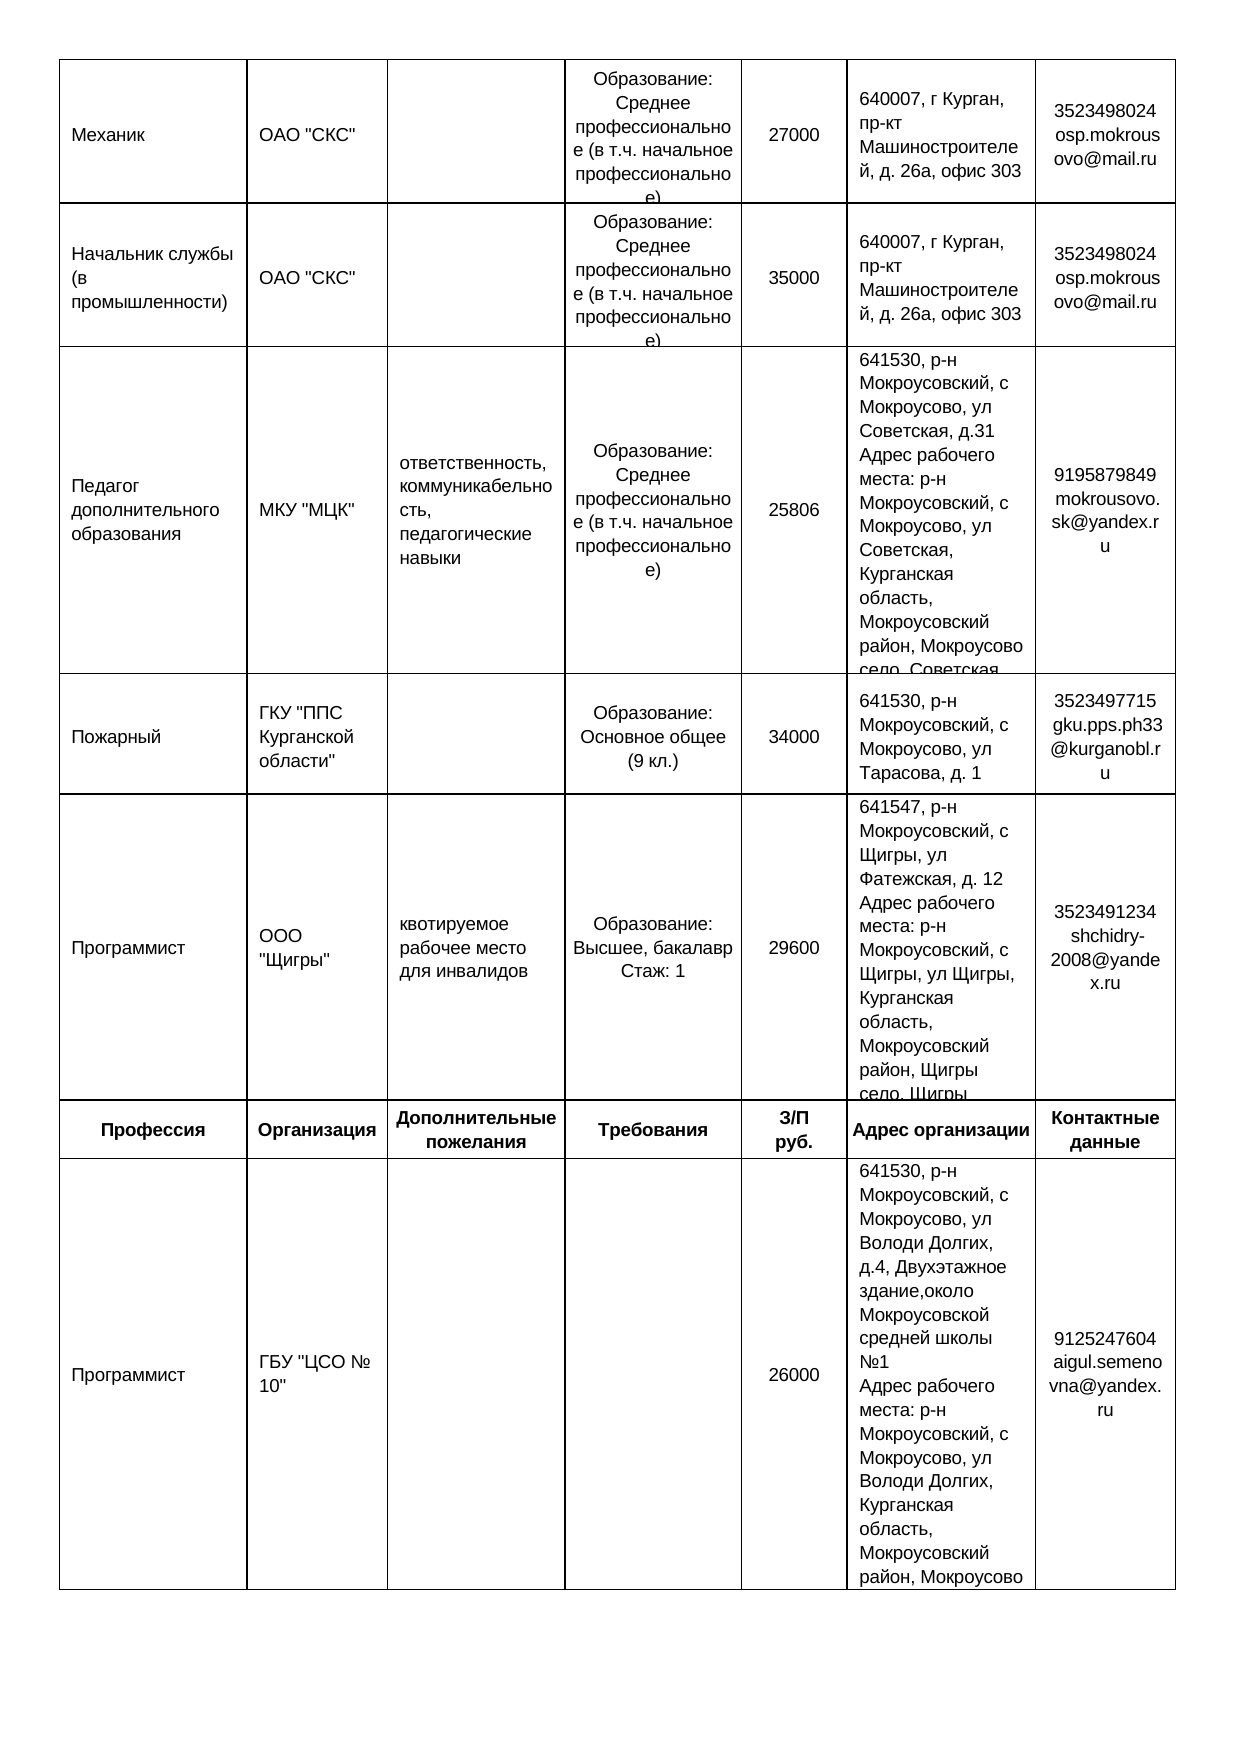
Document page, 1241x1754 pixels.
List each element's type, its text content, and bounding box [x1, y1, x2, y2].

table_cell квотируемое рабочее место для инвалидов [388, 795, 564, 1099]
table_cell Требования [566, 1101, 741, 1157]
table_cell З/П руб. [742, 1101, 846, 1157]
table_cell 3523491234 shchidry-2008@yandex.ru [1036, 795, 1175, 1099]
table_cell Образование: Основное общее (9 кл.) [566, 674, 741, 793]
table_cell 640007, г Курган, пр-кт Машиностроителей, д. 26а, офис 303 [848, 60, 1035, 202]
table_cell Образование: Среднее профессиональное (в т.ч. начальное профессиональное) [566, 204, 741, 346]
table_cell ООО "Щигры" [248, 795, 387, 1099]
table_cell Адрес организации [848, 1101, 1035, 1157]
table_cell ОАО "СКС" [248, 204, 387, 346]
table_cell 34000 [742, 674, 846, 793]
table_cell 9125247604 aigul.semenovna@yandex.ru [1036, 1159, 1175, 1589]
table_cell 641547, р-н Мокроусовский, с Щигры, ул Фатежская, д. 12 Адрес рабочего места: р-н Мокроусовский, с Щигры, ул Щигры, Курганская область, Мокроусовский район, Щигры село, Щигры улица, дом: 12; [848, 795, 1035, 1099]
table_cell 640007, г Курган, пр-кт Машиностроителей, д. 26а, офис 303 [848, 204, 1035, 346]
table_cell 641530, р-н Мокроусовский, с Мокроусово, ул Володи Долгих, д.4, Двухэтажное здание,около Мокроусовской средней школы №1 Адрес рабочего места: р-н Мокроусовский, с Мокроусово, ул Володи Долгих, Курганская область, Мокроусовский район, Мокроусово село, Володи Долгих улица [848, 1159, 1035, 1589]
table_cell ГКУ "ППС Курганской области" [248, 674, 387, 793]
table_cell Образование: Среднее профессиональное (в т.ч. начальное профессиональное) [566, 347, 741, 672]
table_cell ГБУ "ЦСО № 10" [248, 1159, 387, 1589]
table_cell 3523497715 gku.pps.ph33@kurganobl.ru [1036, 674, 1175, 793]
table_cell 3523498024 osp.mokrousovo@mail.ru [1036, 60, 1175, 202]
table_cell 27000 [742, 60, 846, 202]
table_cell 35000 [742, 204, 846, 346]
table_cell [566, 60, 741, 202]
table_cell Механик [60, 60, 246, 202]
table_cell Организация [248, 1101, 387, 1157]
table_cell Пожарный [60, 674, 246, 793]
table_cell [388, 60, 564, 202]
table_cell МКУ "МЦК" [248, 347, 387, 672]
table_cell 26000 [742, 1159, 846, 1589]
table_cell ответственность, коммуникабельность, педагогические навыки [388, 347, 564, 672]
table_cell Дополнительные пожелания [388, 1101, 564, 1157]
table_cell [388, 1159, 564, 1589]
table_cell Контактные данные [1036, 1101, 1175, 1157]
table_cell 25806 [742, 347, 846, 672]
table_cell 29600 [742, 795, 846, 1099]
table_cell Образование: Высшее, бакалавр Стаж: 1 [566, 795, 741, 1099]
table_cell Профессия [60, 1101, 246, 1157]
table_cell 641530, р-н Мокроусовский, с Мокроусово, ул Тарасова, д. 1 [848, 674, 1035, 793]
table_cell Программист [60, 1159, 246, 1589]
table_cell Программист [60, 795, 246, 1099]
table_cell 9195879849 mokrousovo.sk@yandex.ru [1036, 347, 1175, 672]
table_cell [566, 1159, 741, 1589]
table_cell Педагог дополнительного образования [60, 347, 246, 672]
table_cell [388, 204, 564, 346]
table_cell [388, 674, 564, 793]
table_cell Начальник службы (в промышленности) [60, 204, 246, 346]
table_cell 3523498024 osp.mokrousovo@mail.ru [1036, 204, 1175, 346]
table_cell ОАО "СКС" [248, 60, 387, 202]
